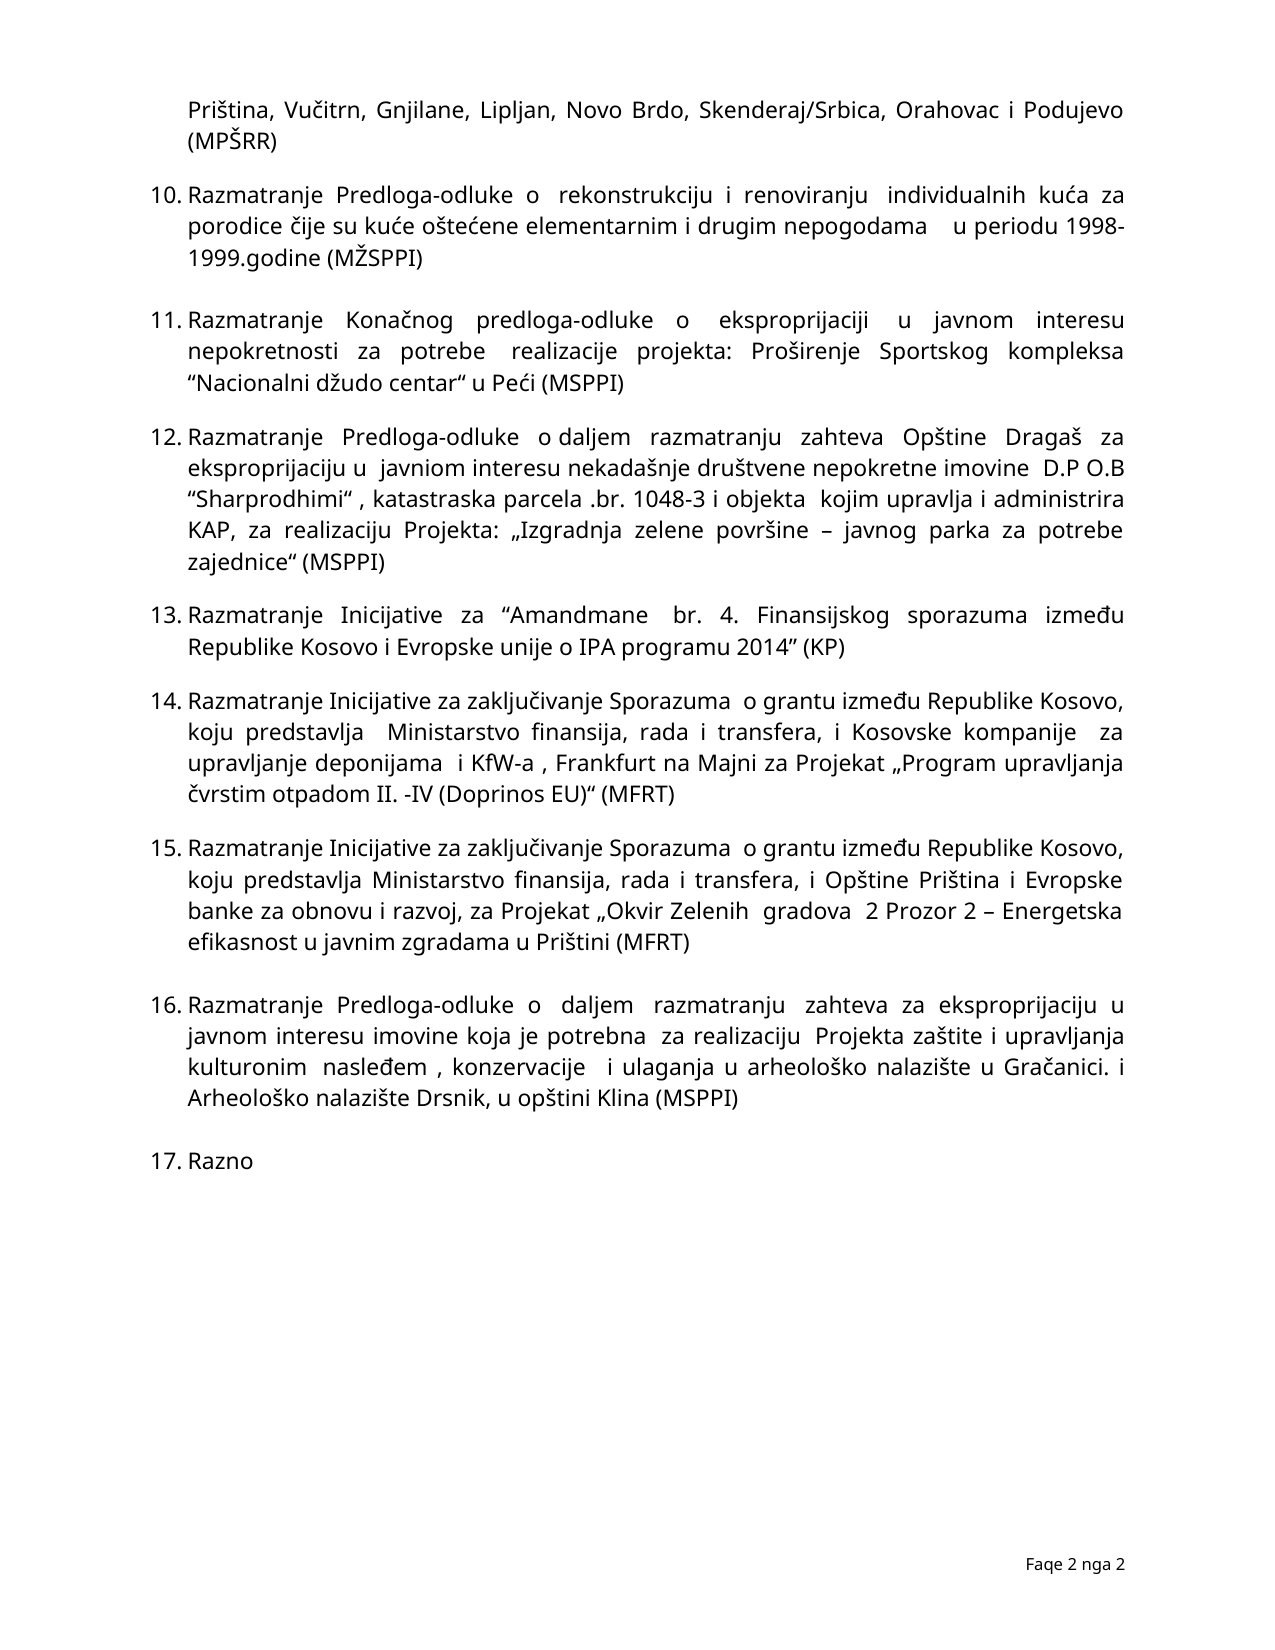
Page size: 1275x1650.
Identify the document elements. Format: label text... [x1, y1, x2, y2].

list Razmatranje Inicijative za zaključivanje Sporazuma o grantu između Republike Kosovo, koju predstavlja Ministarstvo finansija, rada i transfera, i Kosovske kompanije za upravljanje deponijama i KfW-a , Frankfurt na Majni za Projekat „Program upravljanja čvrstim otpadom II. -IV (Doprinos EU)“ (MFRT) [150, 684, 1125, 809]
list Razmatranje Predloga-odluke o rekonstrukciju i renoviranju individualnih kuća za porodice čije su kuće oštećene elementarnim i drugim nepogodama u periodu 1998-1999.godine (MŽSPPI) [150, 179, 1125, 273]
list Razmatranje Inicijative za zaključivanje Sporazuma o grantu između Republike Kosovo, koju predstavlja Ministarstvo finansija, rada i transfera, i Opštine Priština i Evropske banke za obnovu i razvoj, za Projekat „Okvir Zelenih gradova 2 Prozor 2 – Energetska efikasnost u javnim zgradama u Prištini (MFRT) [150, 832, 1125, 957]
list Razmatranje Konačnog predloga-odluke o eksproprijaciji u javnom interesu nepokretnosti za potrebe realizacije projekta: Proširenje Sportskog kompleksa “Nacionalni džudo centar“ u Peći (MSPPI) [150, 304, 1125, 398]
list Razno [150, 1145, 1125, 1176]
list Razmatranje Inicijative za “Amandmane br. 4. Finansijskog sporazuma između Republike Kosovo i Evropske unije o IPA programu 2014” (KP) [150, 599, 1125, 662]
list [150, 94, 1125, 156]
list Razmatranje Predloga-odluke o daljem razmatranju zahteva Opštine Dragaš za eksproprijaciju u javniom interesu nekadašnje društvene nepokretne imovine D.P O.B “Sharprodhimi“ , katastraska parcela .br. 1048-3 i objekta kojim upravlja i administrira KAP, za realizaciju Projekta: „Izgradnja zelene površine – javnog parka za potrebe zajednice“ (MSPPI) [150, 420, 1125, 577]
list Razmatranje Predloga-odluke o daljem razmatranju zahteva za eksproprijaciju u javnom interesu imovine koja je potrebna za realizaciju Projekta zaštite i upravljanja kulturonim nasleđem , konzervacije i ulaganja u arheološko nalazište u Gračanici. i Arheološko nalazište Drsnik, u opštini Klina (MSPPI) [150, 988, 1125, 1113]
